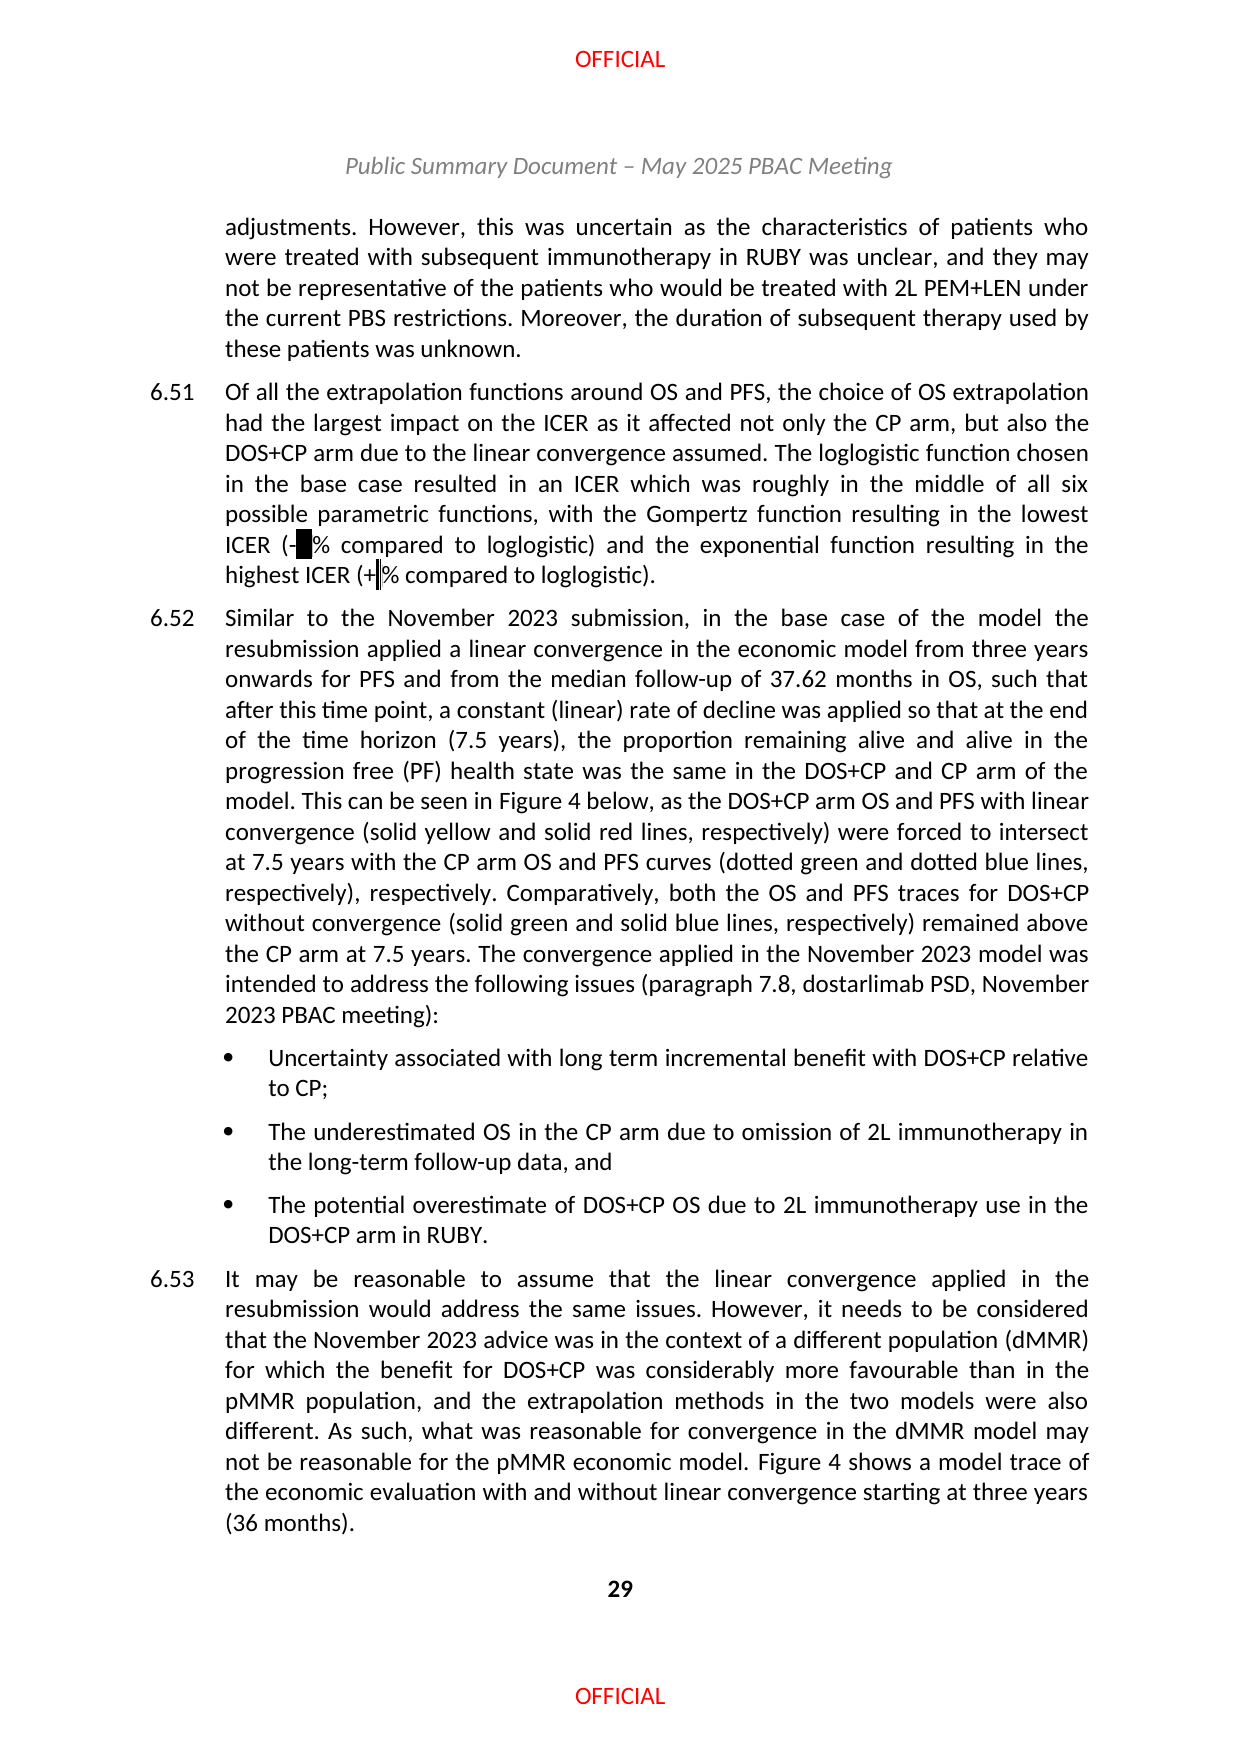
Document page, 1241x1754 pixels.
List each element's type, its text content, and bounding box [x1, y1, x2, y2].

list The potential overestimate of DOS+CP OS due to 2L immunotherapy use in the DOS+CP arm in RUBY. [224, 1189, 1090, 1250]
text Similar to the November 2023 submission, in the base case of the model the resubmission applied a linear convergence in the economic model from three years onwards for PFS and from the median follow-up of 37.62 months in OS, such that after this time point, a constant (linear) rate of decline was applied so that at the end of the time horizon (7.5 years), the proportion remaining alive and alive in the progression free (PF) health state was the same in the DOS+CP and CP arm of the model. This can be seen in Figure 4 below, as the DOS+CP arm OS and PFS with linear convergence (solid yellow and solid red lines, respectively) were forced to intersect at 7.5 years with the CP arm OS and PFS curves (dotted green and dotted blue lines, respectively), respectively. Comparatively, both the OS and PFS traces for DOS+CP without convergence (solid green and solid blue lines, respectively) remained above the CP arm at 7.5 years. The convergence applied in the November 2023 model was intended to address the following issues (paragraph 7.8, dostarlimab PSD, November 2023 PBAC meeting): [150, 602, 1090, 1029]
text It may be reasonable to assume that the linear convergence applied in the resubmission would address the same issues. However, it needs to be considered that the November 2023 advice was in the context of a different population (dMMR) for which the benefit for DOS+CP was considerably more favourable than in the pMMR population, and the extrapolation methods in the two models were also different. As such, what was reasonable for convergence in the dMMR model may not be reasonable for the pMMR economic model. Figure 4 shows a model trace of the economic evaluation with and without linear convergence starting at three years (36 months). [150, 1263, 1090, 1537]
list Uncertainty associated with long term incremental benefit with DOS+CP relative to CP; [224, 1042, 1090, 1103]
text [150, 211, 1090, 364]
list The underestimated OS in the CP arm due to omission of 2L immunotherapy in the long-term follow-up data, and [224, 1116, 1090, 1177]
text Of all the extrapolation functions around OS and PFS, the choice of OS extrapolation had the largest impact on the ICER as it affected not only the CP arm, but also the DOS+CP arm due to the linear convergence assumed. The loglogistic function chosen in the base case resulted in an ICER which was roughly in the middle of all six possible parametric functions, with the Gompertz function resulting in the lowest ICER (-| |% compared to loglogistic) and the exponential function resulting in the highest ICER (+| |% compared to loglogistic). [150, 376, 1090, 590]
